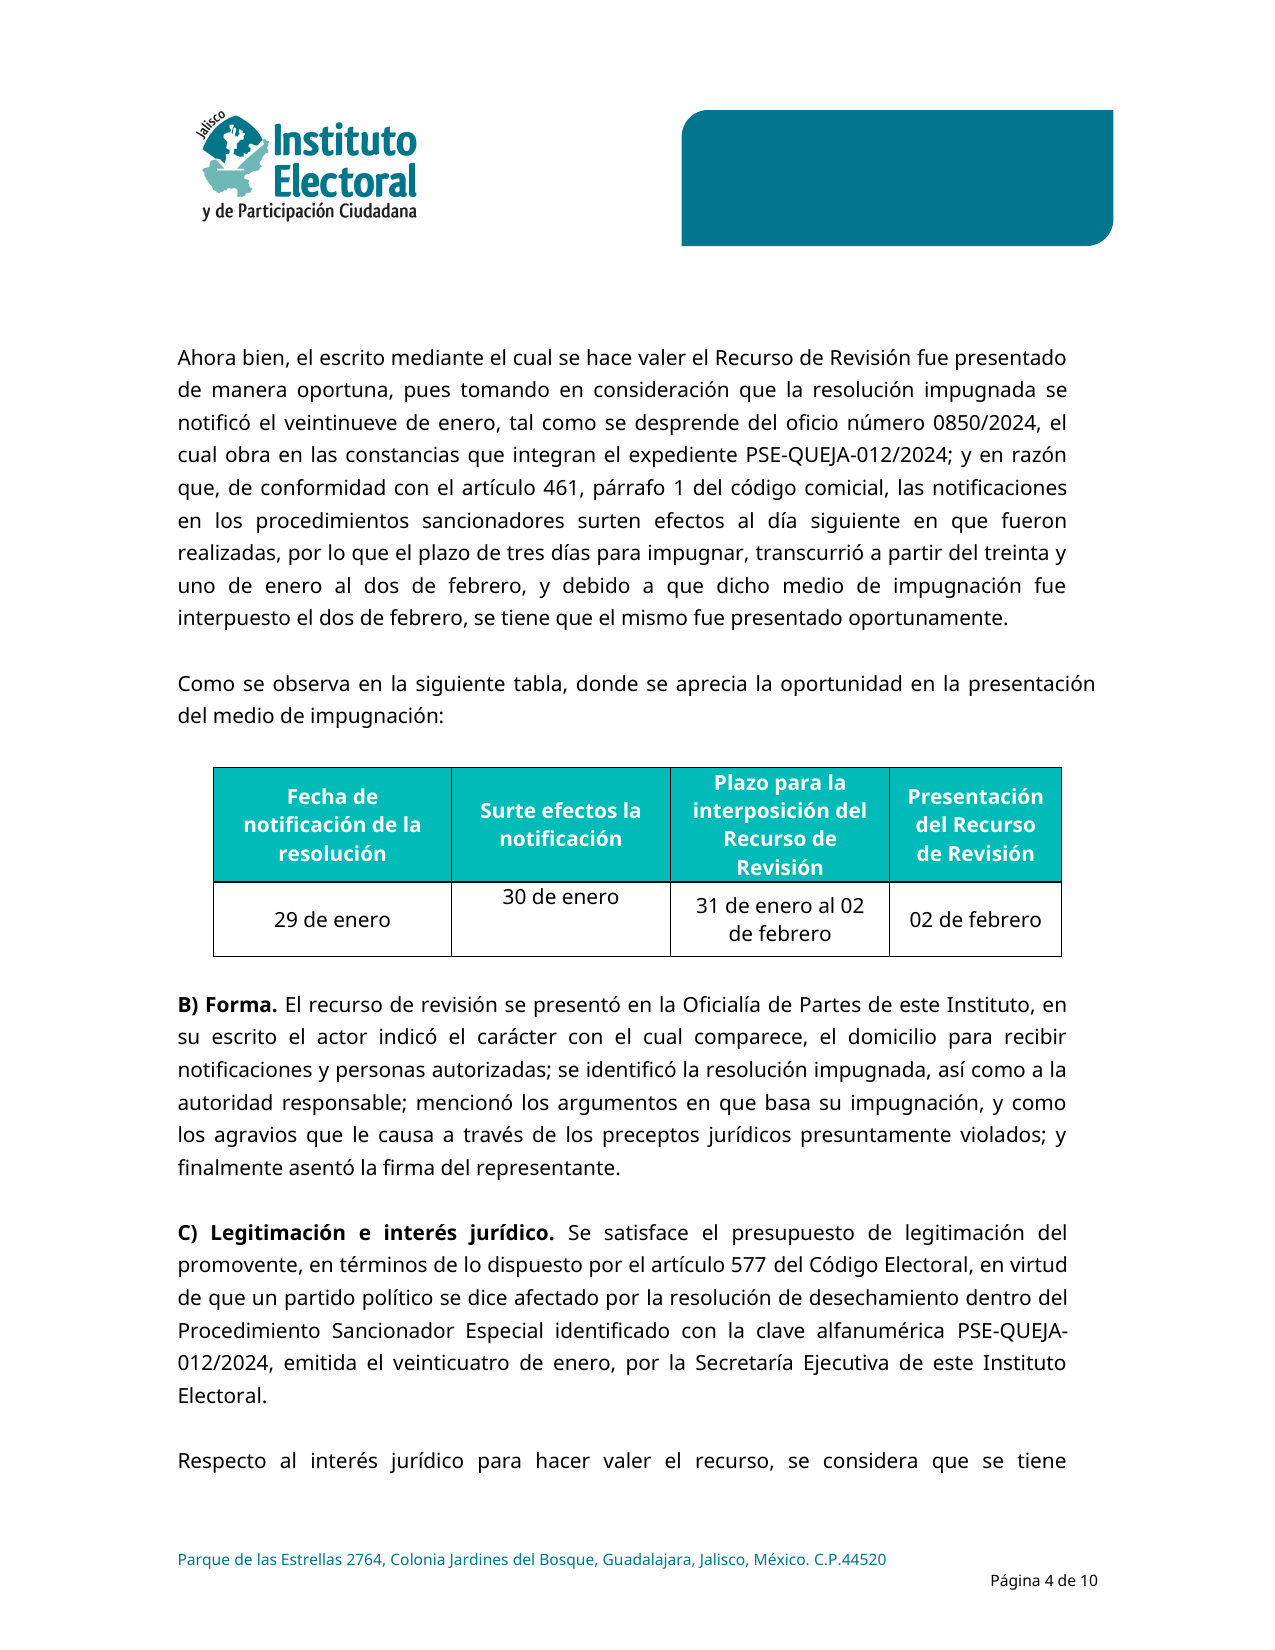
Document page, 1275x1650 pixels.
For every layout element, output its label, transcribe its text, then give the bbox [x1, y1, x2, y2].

table_header Surte efectos la notificación [452, 768, 670, 881]
table_cell 02 de febrero [890, 883, 1061, 956]
table_cell 30 de enero [452, 883, 670, 956]
text Como se observa en la siguiente tabla, donde se aprecia la oportunidad en la presentación del medio de impugnación: [177, 669, 1098, 730]
text C) Legitimación e interés jurídico. Se satisface el presupuesto de legitimación del promovente, en términos de lo dispuesto por el artículo 577 del Código Electoral, en virtud de que un partido político se dice afectado por la resolución de desechamiento dentro del Procedimiento Sancionador Especial identificado con la clave alfanumérica PSE-QUEJA-012/2024, emitida el veinticuatro de enero, por la Secretaría Ejecutiva de este Instituto Electoral. [177, 1218, 1068, 1409]
table_header Plazo para la interposición del Recurso de Revisión [671, 768, 889, 881]
table_header Fecha de notificación de la resolución [214, 768, 451, 881]
picture [188, 102, 434, 234]
text Ahora bien, el escrito mediante el cual se hace valer el Recurso de Revisión fue presentado de manera oportuna, pues tomando en consideración que la resolución impugnada se notificó el veintinueve de enero, tal como se desprende del oficio número 0850/2024, el cual obra en las constancias que integran el expediente PSE-QUEJA-012/2024; y en razón que, de conformidad con el artículo 461, párrafo 1 del código comicial, las notificaciones en los procedimientos sancionadores surten efectos al día siguiente en que fueron realizadas, por lo que el plazo de tres días para impugnar, transcurrió a partir del treinta y uno de enero al dos de febrero, y debido a que dicho medio de impugnación fue interpuesto el dos de febrero, se tiene que el mismo fue presentado oportunamente. [177, 343, 1068, 632]
table_header Presentación del Recurso de Revisión [890, 768, 1061, 881]
table_cell 29 de enero [214, 883, 451, 956]
text B) Forma. El recurso de revisión se presentó en la Oficialía de Partes de este Instituto, en su escrito el actor indicó el carácter con el cual comparece, el domicilio para recibir notificaciones y personas autorizadas; se identificó la resolución impugnada, así como a la autoridad responsable; mencionó los argumentos en que basa su impugnación, y como los agravios que le causa a través de los preceptos jurídicos presuntamente violados; y finalmente asentó la firma del representante. [177, 990, 1068, 1181]
table_cell 31 de enero al 02 de febrero [671, 883, 889, 956]
